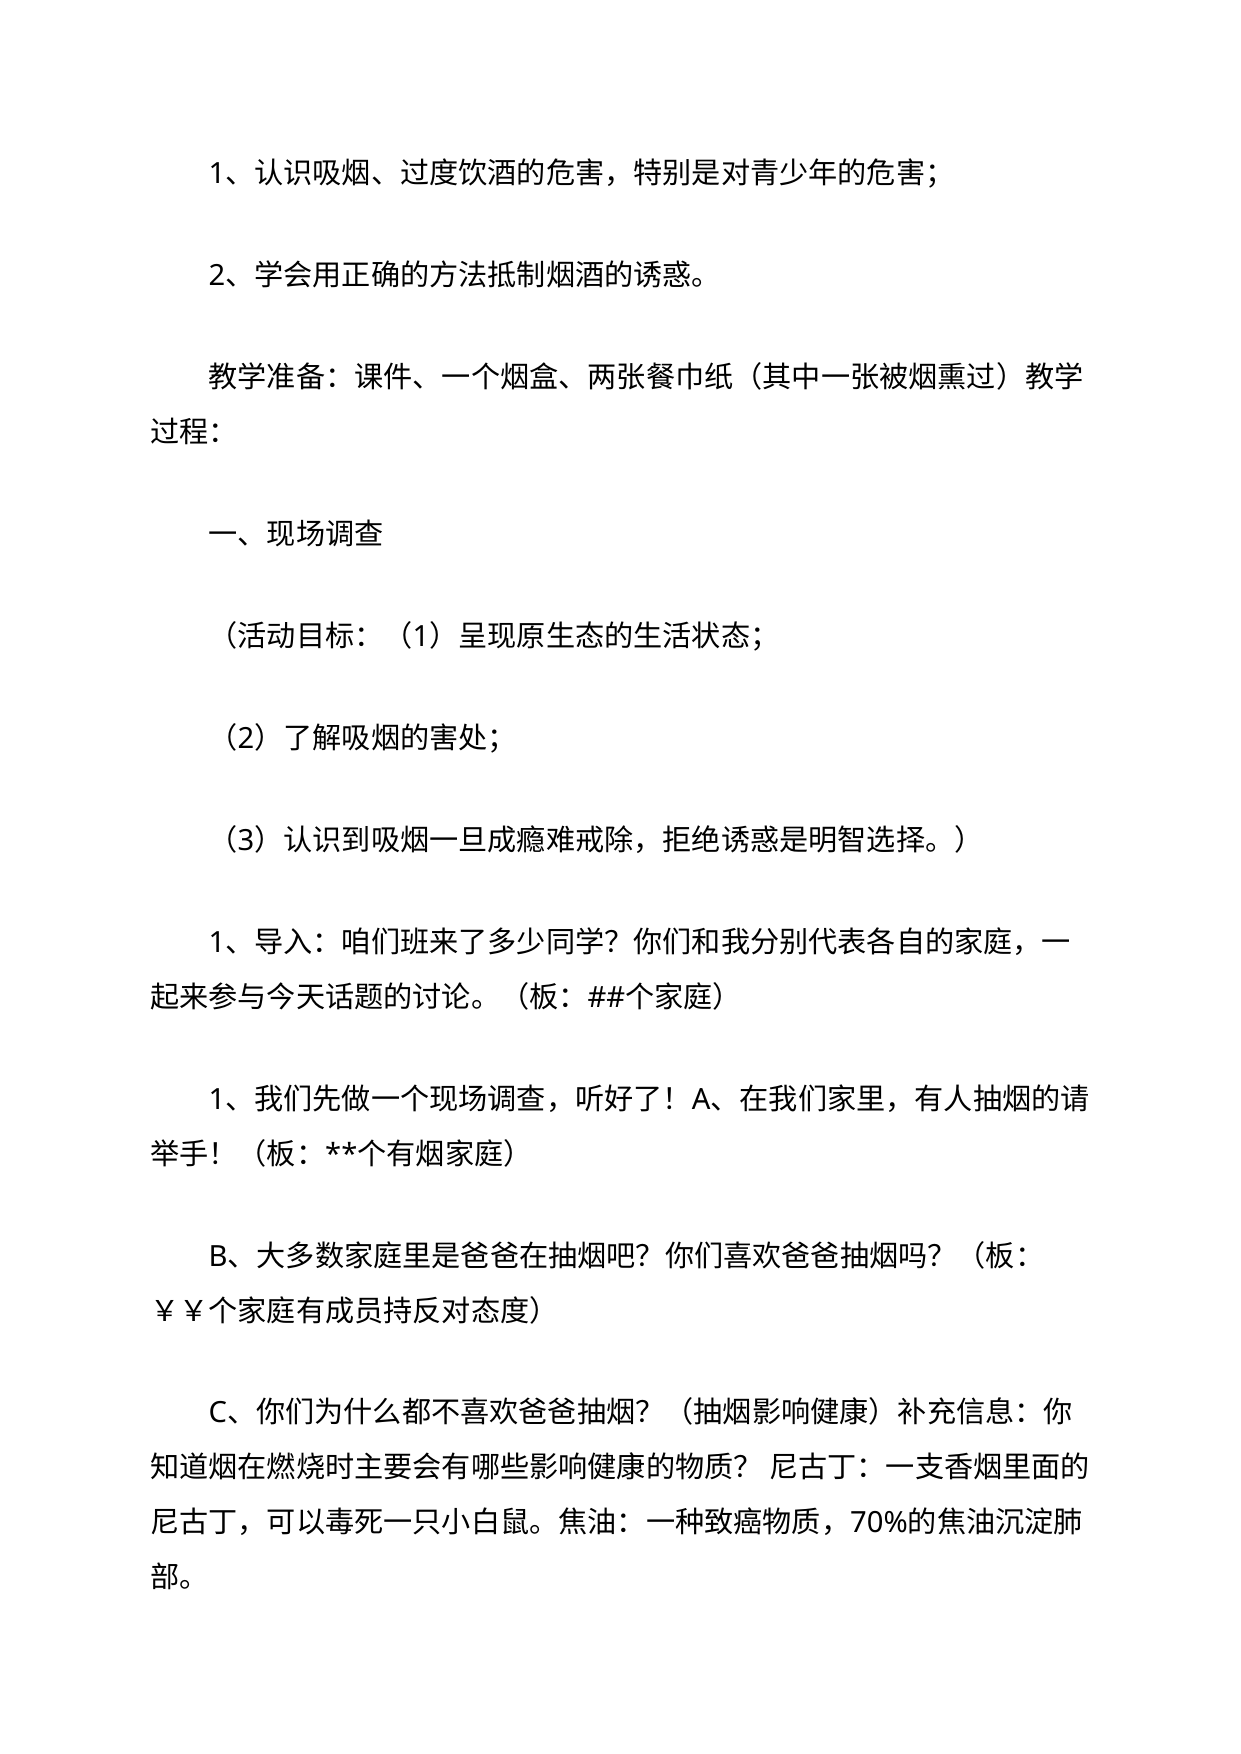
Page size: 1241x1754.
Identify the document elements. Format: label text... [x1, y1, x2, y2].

text 教学准备：课件、一个烟盒、两张餐巾纸（其中一张被烟熏过）教学过程： [150, 354, 1090, 451]
text （3）认识到吸烟一旦成瘾难戒除，拒绝诱惑是明智选择。） [150, 816, 1090, 859]
text 1、认识吸烟、过度饮酒的危害，特别是对青少年的危害； [150, 150, 1090, 192]
text 2、学会用正确的方法抵制烟酒的诱惑。 [150, 252, 1090, 294]
text （活动目标：（1）呈现原生态的生活状态； [150, 612, 1090, 655]
text 一、现场调查 [150, 511, 1090, 553]
text B、大多数家庭里是爸爸在抽烟吧？你们喜欢爸爸抽烟吗？（板：￥￥个家庭有成员持反对态度） [150, 1232, 1090, 1329]
text C、你们为什么都不喜欢爸爸抽烟？（抽烟影响健康）补充信息：你知道烟在燃烧时主要会有哪些影响健康的物质？ 尼古丁：一支香烟里面的尼古丁，可以毒死一只小白鼠。焦油：一种致癌物质，70%的焦油沉淀肺部。 [150, 1389, 1090, 1596]
text （2）了解吸烟的害处； [150, 714, 1090, 757]
text 1、我们先做一个现场调查，听好了！A、在我们家里，有人抽烟的请举手！（板：**个有烟家庭） [150, 1075, 1090, 1173]
text 1、导入：咱们班来了多少同学？你们和我分别代表各自的家庭，一起来参与今天话题的讨论。（板：##个家庭） [150, 918, 1090, 1016]
